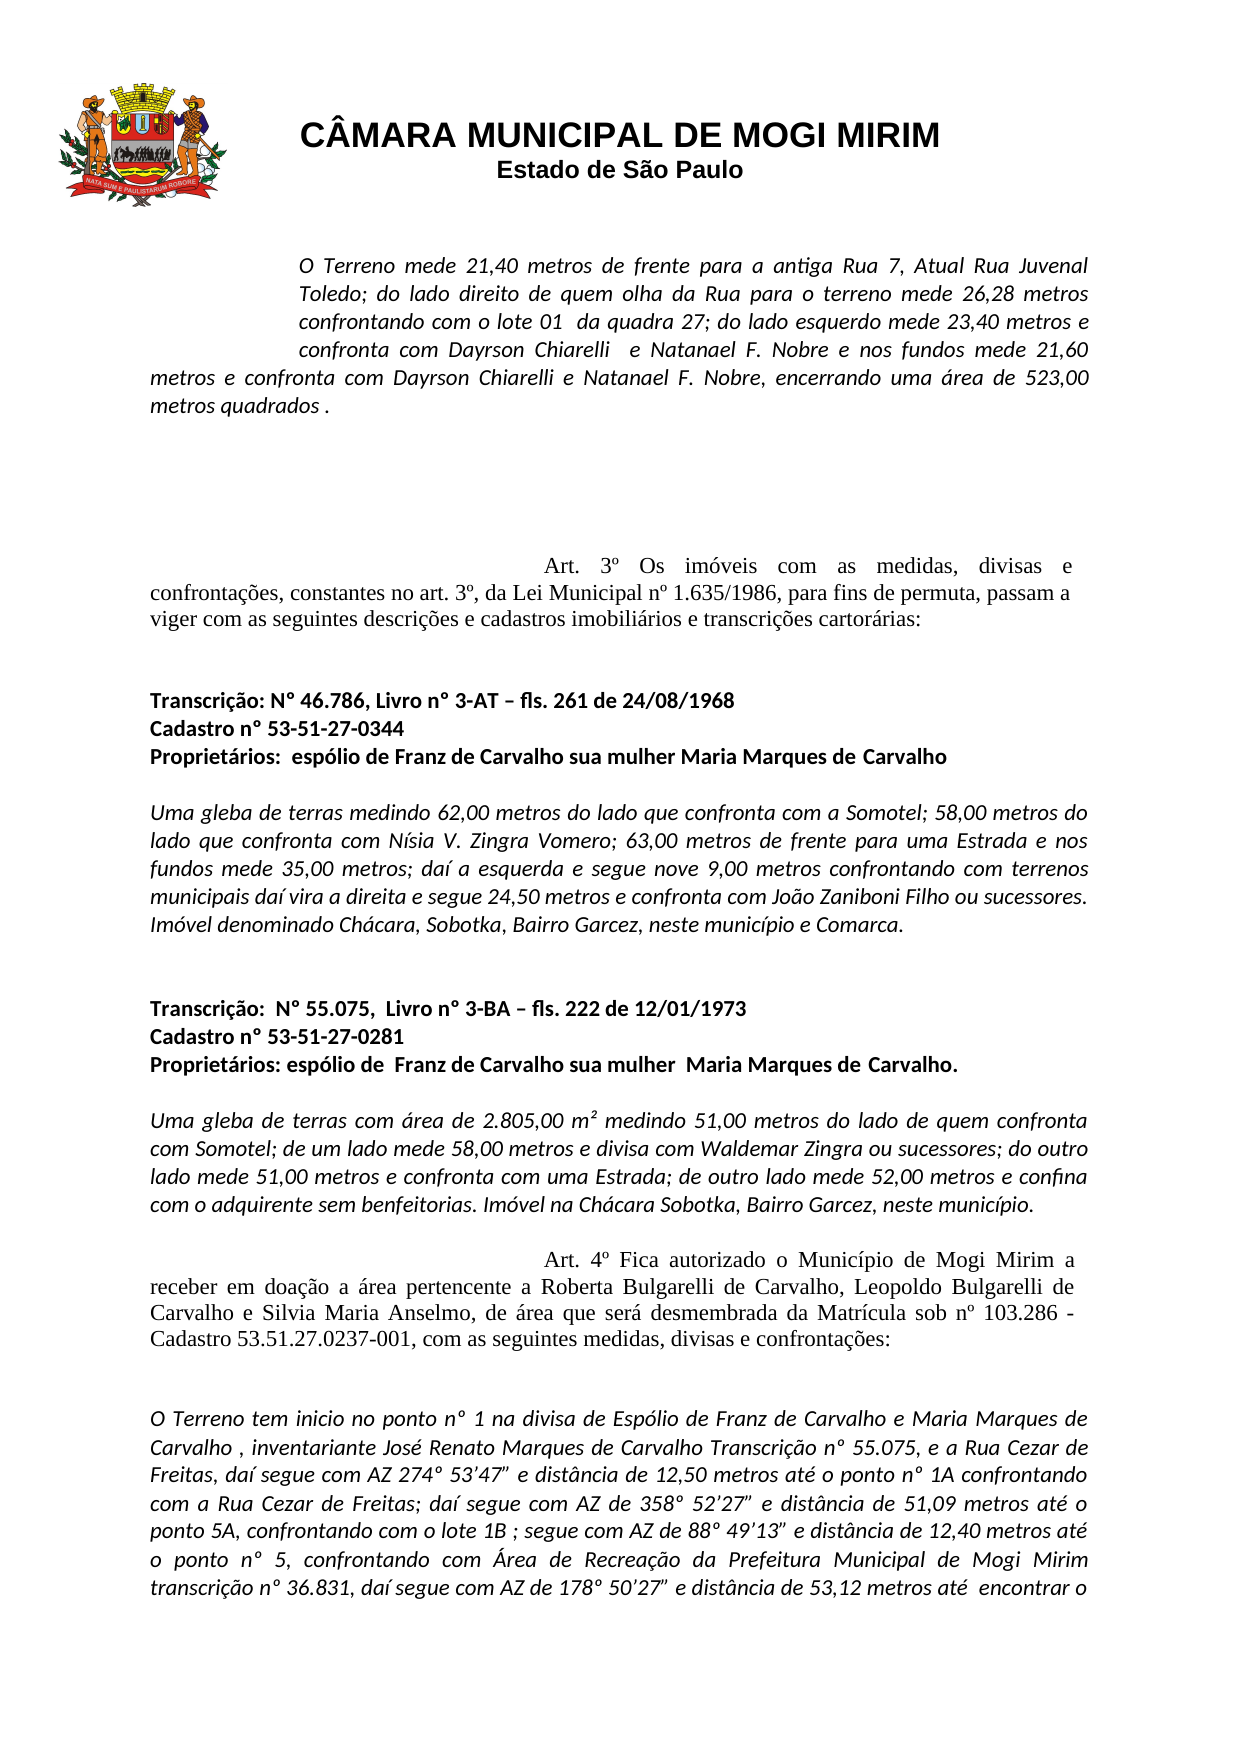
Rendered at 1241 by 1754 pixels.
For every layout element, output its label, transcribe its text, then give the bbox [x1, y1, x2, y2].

text Transcrição: Nº 46.786, Livro nº 3-AT – fls. 261 de 24/08/1968 [150, 686, 1090, 714]
text Proprietários: espólio de Franz de Carvalho sua mulher Maria Marques de Carvalho [150, 742, 1090, 770]
picture [57, 83, 228, 207]
text Proprietários: espólio de Franz de Carvalho sua mulher Maria Marques de Carvalho. [150, 1050, 1090, 1078]
text Uma gleba de terras com área de 2.805,00 m² medindo 51,00 metros do lado de quem confronta com Somotel; de um lado mede 58,00 metros e divisa com Waldemar Zingra ou sucessores; do outro lado mede 51,00 metros e confronta com uma Estrada; de outro lado mede 52,00 metros e confina com o adquirente sem benfeitorias. Imóvel na Chácara Sobotka, Bairro Garcez, neste município. [150, 1106, 1090, 1218]
text Art. 3º Os imóveis com as medidas, divisas e confrontações, constantes no art. 3º, da Lei Municipal nº 1.635/1986, para fins de permuta, passam a [150, 553, 1073, 605]
text Cadastro nº 53-51-27-0281 [150, 1022, 1090, 1050]
text viger com as seguintes descrições e cadastros imobiliários e transcrições cartorárias: [150, 605, 1073, 632]
text Cadastro nº 53-51-27-0344 [150, 714, 1090, 742]
text O Terreno mede 21,40 metros de frente para a antiga Rua 7, Atual Rua Juvenal Toledo; do lado direito de quem olha da Rua para o terreno mede 26,28 metros confrontando com o lote 01 da quadra 27; do lado esquerdo mede 23,40 metros e confronta com Dayrson Chiarelli e Natanael F. Nobre e nos fundos mede 21,60 metros e confronta com Dayrson Chiarelli e Natanael F. Nobre, encerrando uma área de 523,00 metros quadrados . [150, 251, 1090, 419]
text Uma gleba de terras medindo 62,00 metros do lado que confronta com a Somotel; 58,00 metros do lado que confronta com Nísia V. Zingra Vomero; 63,00 metros de frente para uma Estrada e nos fundos mede 35,00 metros; daí a esquerda e segue nove 9,00 metros confrontando com terrenos municipais daí vira a direita e segue 24,50 metros e confronta com João Zaniboni Filho ou sucessores. Imóvel denominado Chácara, Sobotka, Bairro Garcez, neste município e Comarca. [150, 798, 1090, 938]
text Art. 4º Fica autorizado o Município de Mogi Mirim a receber em doação a área pertencente a Roberta Bulgarelli de Carvalho, Leopoldo Bulgarelli de Carvalho e Silvia Maria Anselmo, de área que será desmembrada da Matrícula sob nº 103.286 - Cadastro 53.51.27.0237-001, com as seguintes medidas, divisas e confrontações: [150, 1246, 1076, 1352]
text Transcrição: Nº 55.075, Livro nº 3-BA – fls. 222 de 12/01/1973 [150, 994, 1090, 1022]
